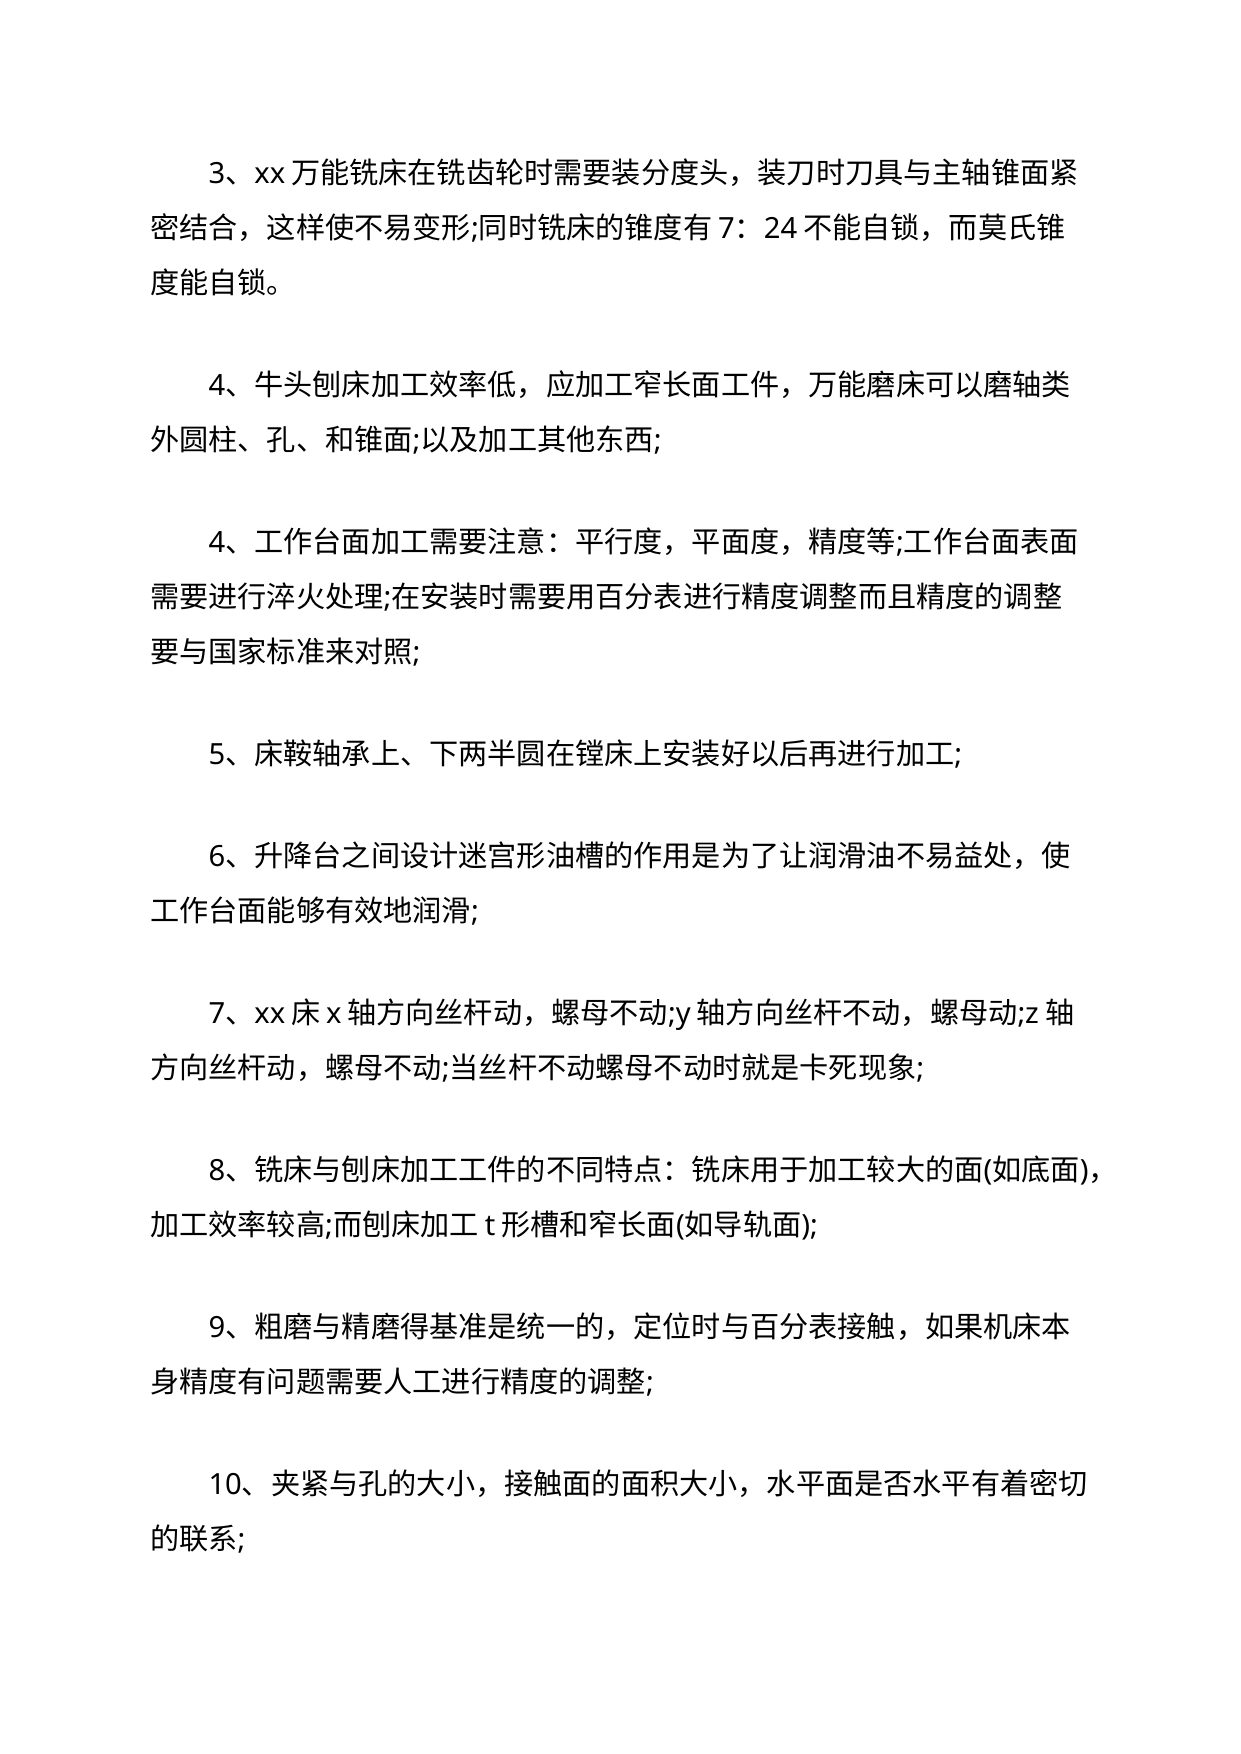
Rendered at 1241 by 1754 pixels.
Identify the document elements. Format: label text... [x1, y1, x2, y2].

text 3、xx万能铣床在铣齿轮时需要装分度头，装刀时刀具与主轴锥面紧密结合，这样使不易变形;同时铣床的锥度有7：24不能自锁，而莫氏锥度能自锁。 [150, 150, 1090, 302]
text 8、铣床与刨床加工工件的不同特点：铣床用于加工较大的面(如底面)，加工效率较高;而刨床加工t形槽和窄长面(如导轨面); [150, 1147, 1090, 1244]
text 9、粗磨与精磨得基准是统一的，定位时与百分表接触，如果机床本身精度有问题需要人工进行精度的调整; [150, 1304, 1090, 1401]
text 4、工作台面加工需要注意：平行度，平面度，精度等;工作台面表面需要进行淬火处理;在安装时需要用百分表进行精度调整而且精度的调整要与国家标准来对照; [150, 519, 1090, 671]
text 4、牛头刨床加工效率低，应加工窄长面工件，万能磨床可以磨轴类外圆柱、孔、和锥面;以及加工其他东西; [150, 362, 1090, 459]
text 7、xx床x轴方向丝杆动，螺母不动;y轴方向丝杆不动，螺母动;z轴方向丝杆动，螺母不动;当丝杆不动螺母不动时就是卡死现象; [150, 990, 1090, 1087]
text 6、升降台之间设计迷宫形油槽的作用是为了让润滑油不易益处，使工作台面能够有效地润滑; [150, 833, 1090, 930]
text 10、夹紧与孔的大小，接触面的面积大小，水平面是否水平有着密切的联系; [150, 1461, 1090, 1558]
text 5、床鞍轴承上、下两半圆在镗床上安装好以后再进行加工; [150, 731, 1090, 773]
